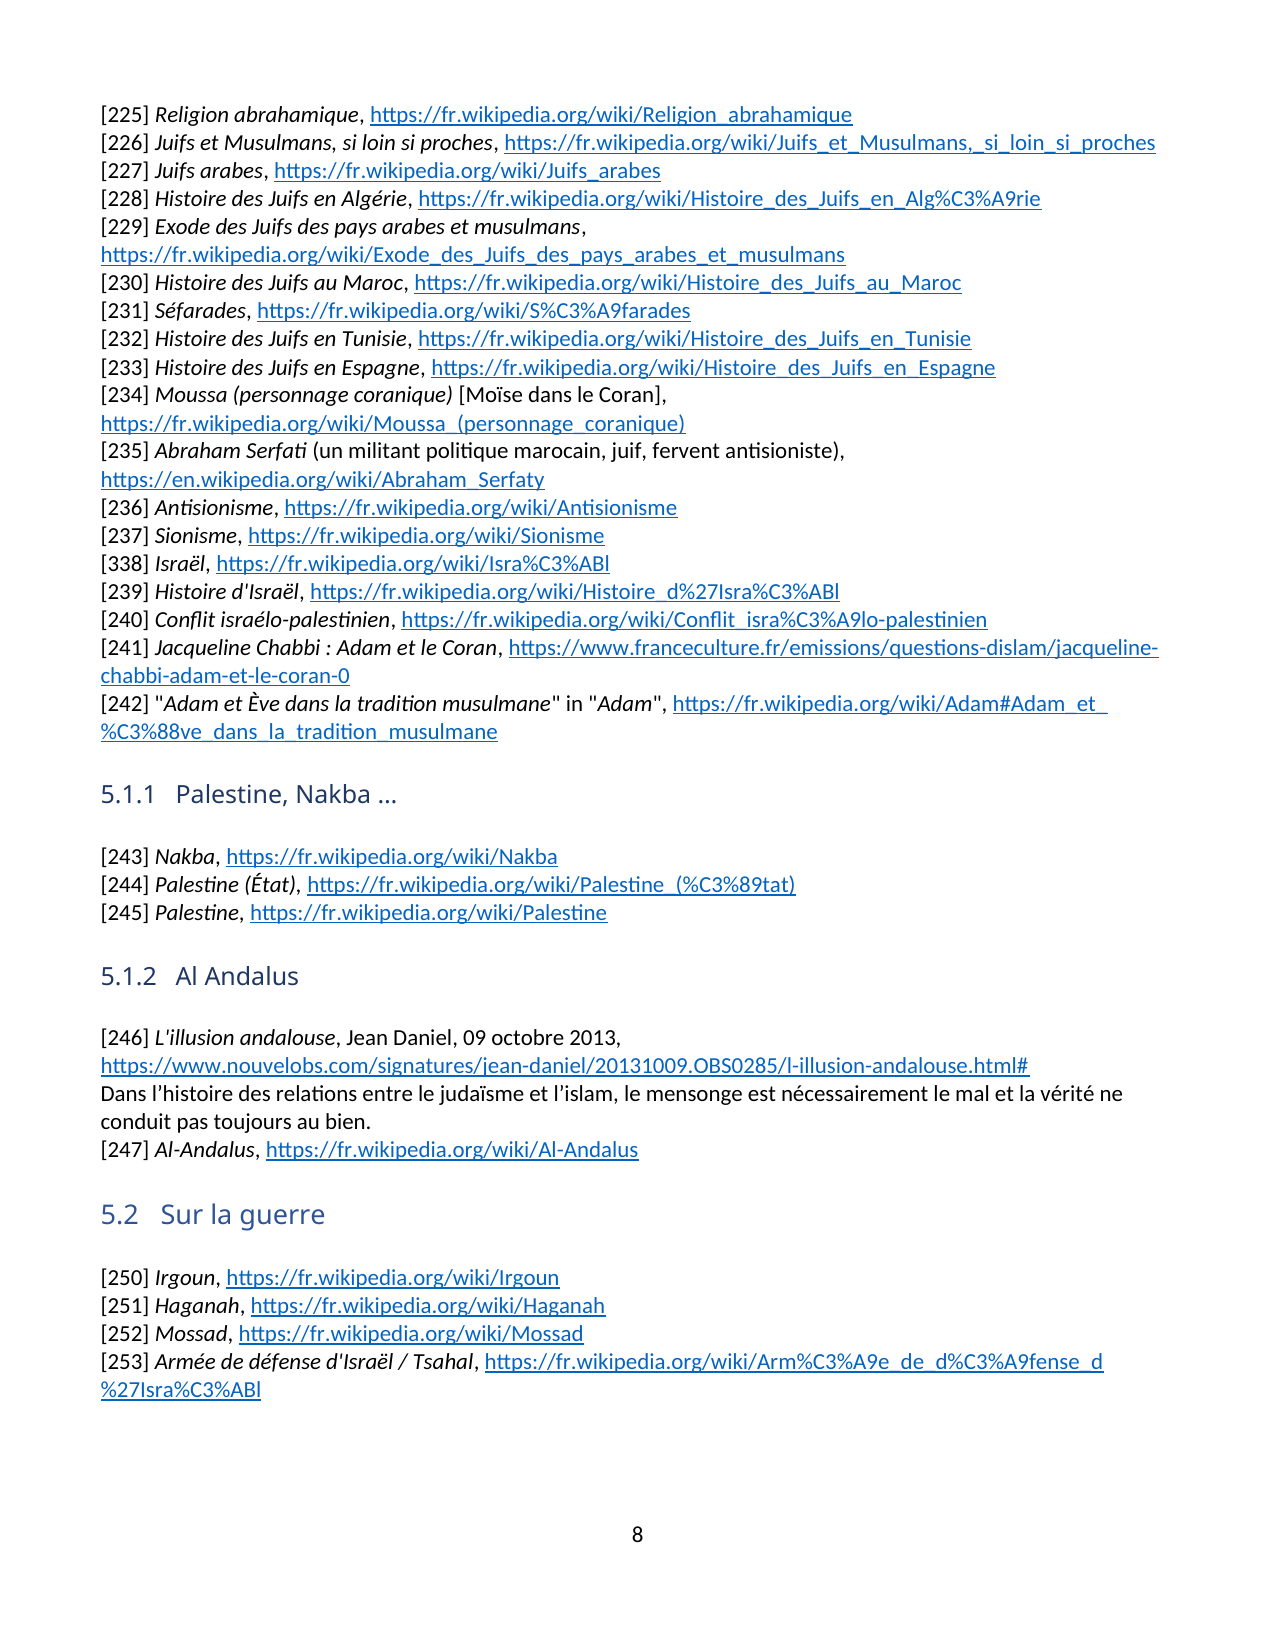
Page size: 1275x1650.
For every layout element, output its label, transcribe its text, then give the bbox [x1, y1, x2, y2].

text [233] Histoire des Juifs en Espagne, https://fr.wikipedia.org/wiki/Histoire_des_Juifs_en_Espagne [100, 353, 1174, 381]
text [231] Séfarades, https://fr.wikipedia.org/wiki/S%C3%A9farades [100, 297, 1174, 324]
text [241] Jacqueline Chabbi : Adam et le Coran, https://www.franceculture.fr/emissions/questions-dislam/jacqueline-chabbi-adam-et-le-coran-0 [100, 633, 1174, 689]
text [243] Nakba, https://fr.wikipedia.org/wiki/Nakba [100, 842, 1174, 870]
text [252] Mossad, https://fr.wikipedia.org/wiki/Mossad [100, 1319, 1174, 1347]
text [247] Al-Andalus, https://fr.wikipedia.org/wiki/Al-Andalus [100, 1135, 1174, 1163]
text [234] Moussa (personnage coranique) [Moïse dans le Coran], https://fr.wikipedia.org/wiki/Moussa_(personnage_coranique) [100, 381, 1174, 437]
text [246] L'illusion andalouse, Jean Daniel, 09 octobre 2013, https://www.nouvelobs.com/signatures/jean-daniel/20131009.OBS0285/l-illusion-andalouse.html# [100, 1023, 1174, 1079]
text [253] Armée de défense d'Israël / Tsahal, https://fr.wikipedia.org/wiki/Arm%C3%A9e_de_d%C3%A9fense_d%27Isra%C3%ABl [100, 1347, 1174, 1403]
text [338] Israël, https://fr.wikipedia.org/wiki/Isra%C3%ABl [100, 549, 1174, 577]
text [228] Histoire des Juifs en Algérie, https://fr.wikipedia.org/wiki/Histoire_des_Juifs_en_Alg%C3%A9rie [100, 184, 1174, 212]
text [226] Juifs et Musulmans, si loin si proches, https://fr.wikipedia.org/wiki/Juifs_et_Musulmans,_si_loin_si_proches [100, 128, 1174, 156]
subtitle Al Andalus [100, 958, 1174, 992]
text [245] Palestine, https://fr.wikipedia.org/wiki/Palestine [100, 898, 1174, 926]
text [235] Abraham Serfati (un militant politique marocain, juif, fervent antisioniste), https://en.wikipedia.org/wiki/Abraham_Serfaty [100, 437, 1174, 493]
text [239] Histoire d'Israël, https://fr.wikipedia.org/wiki/Histoire_d%27Isra%C3%ABl [100, 577, 1174, 605]
text [240] Conflit israélo-palestinien, https://fr.wikipedia.org/wiki/Conflit_isra%C3%A9lo-palestinien [100, 605, 1174, 633]
subtitle Sur la guerre [100, 1195, 1174, 1232]
text [236] Antisionisme, https://fr.wikipedia.org/wiki/Antisionisme [100, 493, 1174, 521]
text [230] Histoire des Juifs au Maroc, https://fr.wikipedia.org/wiki/Histoire_des_Juifs_au_Maroc [100, 268, 1174, 297]
text [251] Haganah, https://fr.wikipedia.org/wiki/Haganah [100, 1291, 1174, 1319]
text [244] Palestine (État), https://fr.wikipedia.org/wiki/Palestine_(%C3%89tat) [100, 870, 1174, 898]
text [225] Religion abrahamique, https://fr.wikipedia.org/wiki/Religion_abrahamique [100, 100, 1174, 128]
subtitle Palestine, Nakba … [100, 777, 1174, 811]
text [237] Sionisme, https://fr.wikipedia.org/wiki/Sionisme [100, 521, 1174, 549]
text [229] Exode des Juifs des pays arabes et musulmans, https://fr.wikipedia.org/wiki/Exode_des_Juifs_des_pays_arabes_et_musulmans [100, 212, 1174, 268]
text [242] "Adam et Ève dans la tradition musulmane" in "Adam", https://fr.wikipedia.org/wiki/Adam#Adam_et_%C3%88ve_dans_la_tradition_musulmane [100, 689, 1174, 745]
text [250] Irgoun, https://fr.wikipedia.org/wiki/Irgoun [100, 1263, 1174, 1291]
text [232] Histoire des Juifs en Tunisie, https://fr.wikipedia.org/wiki/Histoire_des_Juifs_en_Tunisie [100, 324, 1174, 353]
text [227] Juifs arabes, https://fr.wikipedia.org/wiki/Juifs_arabes [100, 156, 1174, 184]
text Dans l’histoire des relations entre le judaïsme et l’islam, le mensonge est nécessairement le mal et la vérité ne conduit pas toujours au bien. [100, 1079, 1174, 1135]
